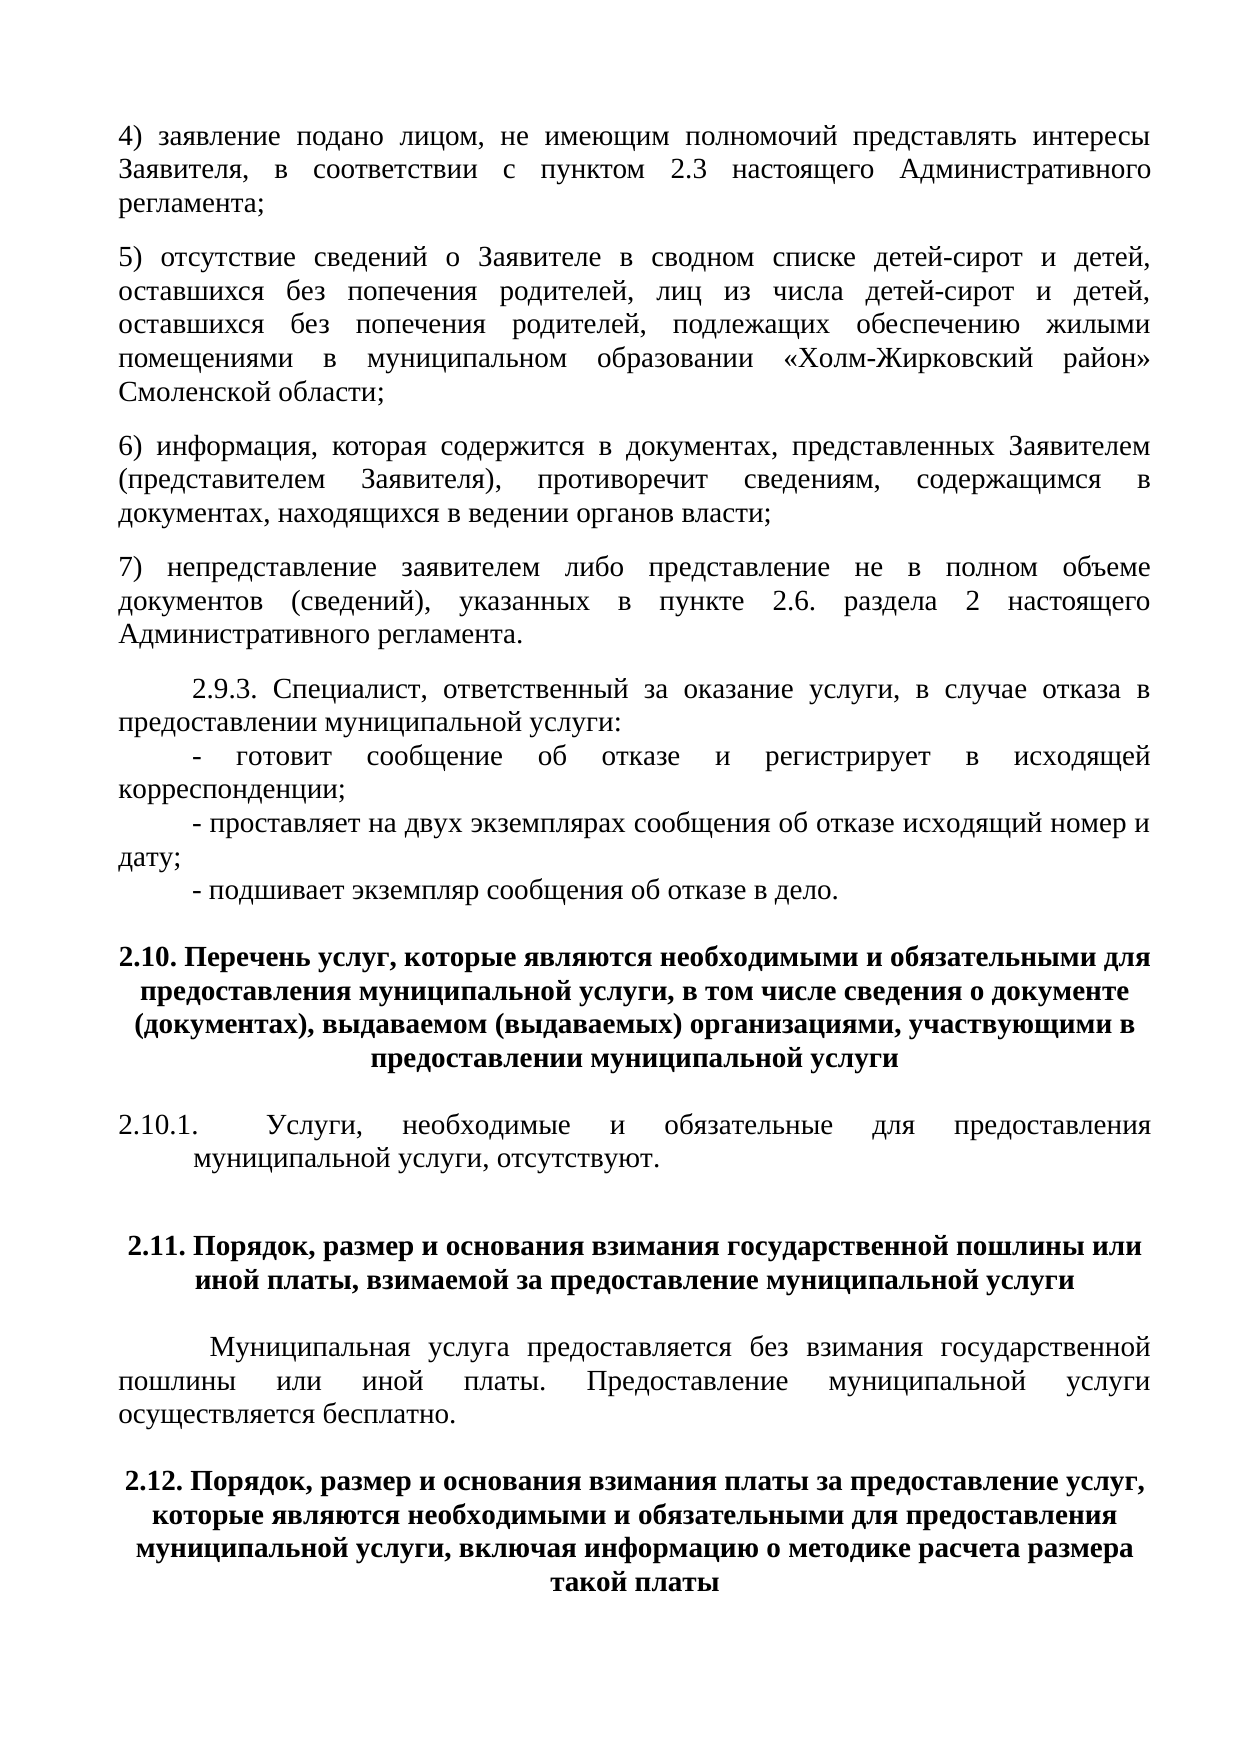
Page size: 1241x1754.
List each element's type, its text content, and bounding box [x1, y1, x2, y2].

text - готовит сообщение об отказе и регистрирует в исходящей корреспонденции; [118, 738, 1152, 805]
text 2.9.3. Специалист, ответственный за оказание услуги, в случае отказа в предоставлении муниципальной услуги: [118, 671, 1152, 738]
text 4) заявление подано лицом, не имеющим полномочий представлять интересы Заявителя, в соответствии с пунктом 2.3 настоящего Административного регламента; [118, 118, 1152, 219]
text 7) непредставление заявителем либо представление не в полном объеме документов (сведений), указанных в пункте 2.6. раздела 2 настоящего Административного регламента. [118, 549, 1152, 650]
list Услуги, необходимые и обязательные для предоставления муниципальной услуги, отсутствуют. [118, 1107, 1152, 1174]
text - подшивает экземпляр сообщения об отказе в дело. [118, 872, 1152, 906]
text 5) отсутствие сведений о Заявителе в сводном списке детей-сирот и детей, оставшихся без попечения родителей, лиц из числа детей-сирот и детей, оставшихся без попечения родителей, подлежащих обеспечению жилыми помещениями в муниципальном образовании «Холм-Жирковский район» Смоленской области; [118, 239, 1152, 407]
text 6) информация, которая содержится в документах, представленных Заявителем (представителем Заявителя), противоречит сведениям, содержащимся в документах, находящихся в ведении органов власти; [118, 428, 1152, 529]
text 2.10. Перечень услуг, которые являются необходимыми и обязательными для предоставления муниципальной услуги, в том числе сведения о документе (документах), выдаваемом (выдаваемых) организациями, участвующими в предоставлении муниципальной услуги [118, 939, 1152, 1073]
text Муниципальная услуга предоставляется без взимания государственной пошлины или иной платы. Предоставление муниципальной услуги осуществляется бесплатно. [118, 1329, 1152, 1430]
text 2.11. Порядок, размер и основания взимания государственной пошлины или иной платы, взимаемой за предоставление муниципальной услуги [118, 1228, 1152, 1296]
text 2.12. Порядок, размер и основания взимания платы за предоставление услуг, которые являются необходимыми и обязательными для предоставления муниципальной услуги, включая информацию о методике расчета размера такой платы [118, 1463, 1152, 1597]
text - проставляет на двух экземплярах сообщения об отказе исходящий номер и дату; [118, 805, 1152, 872]
